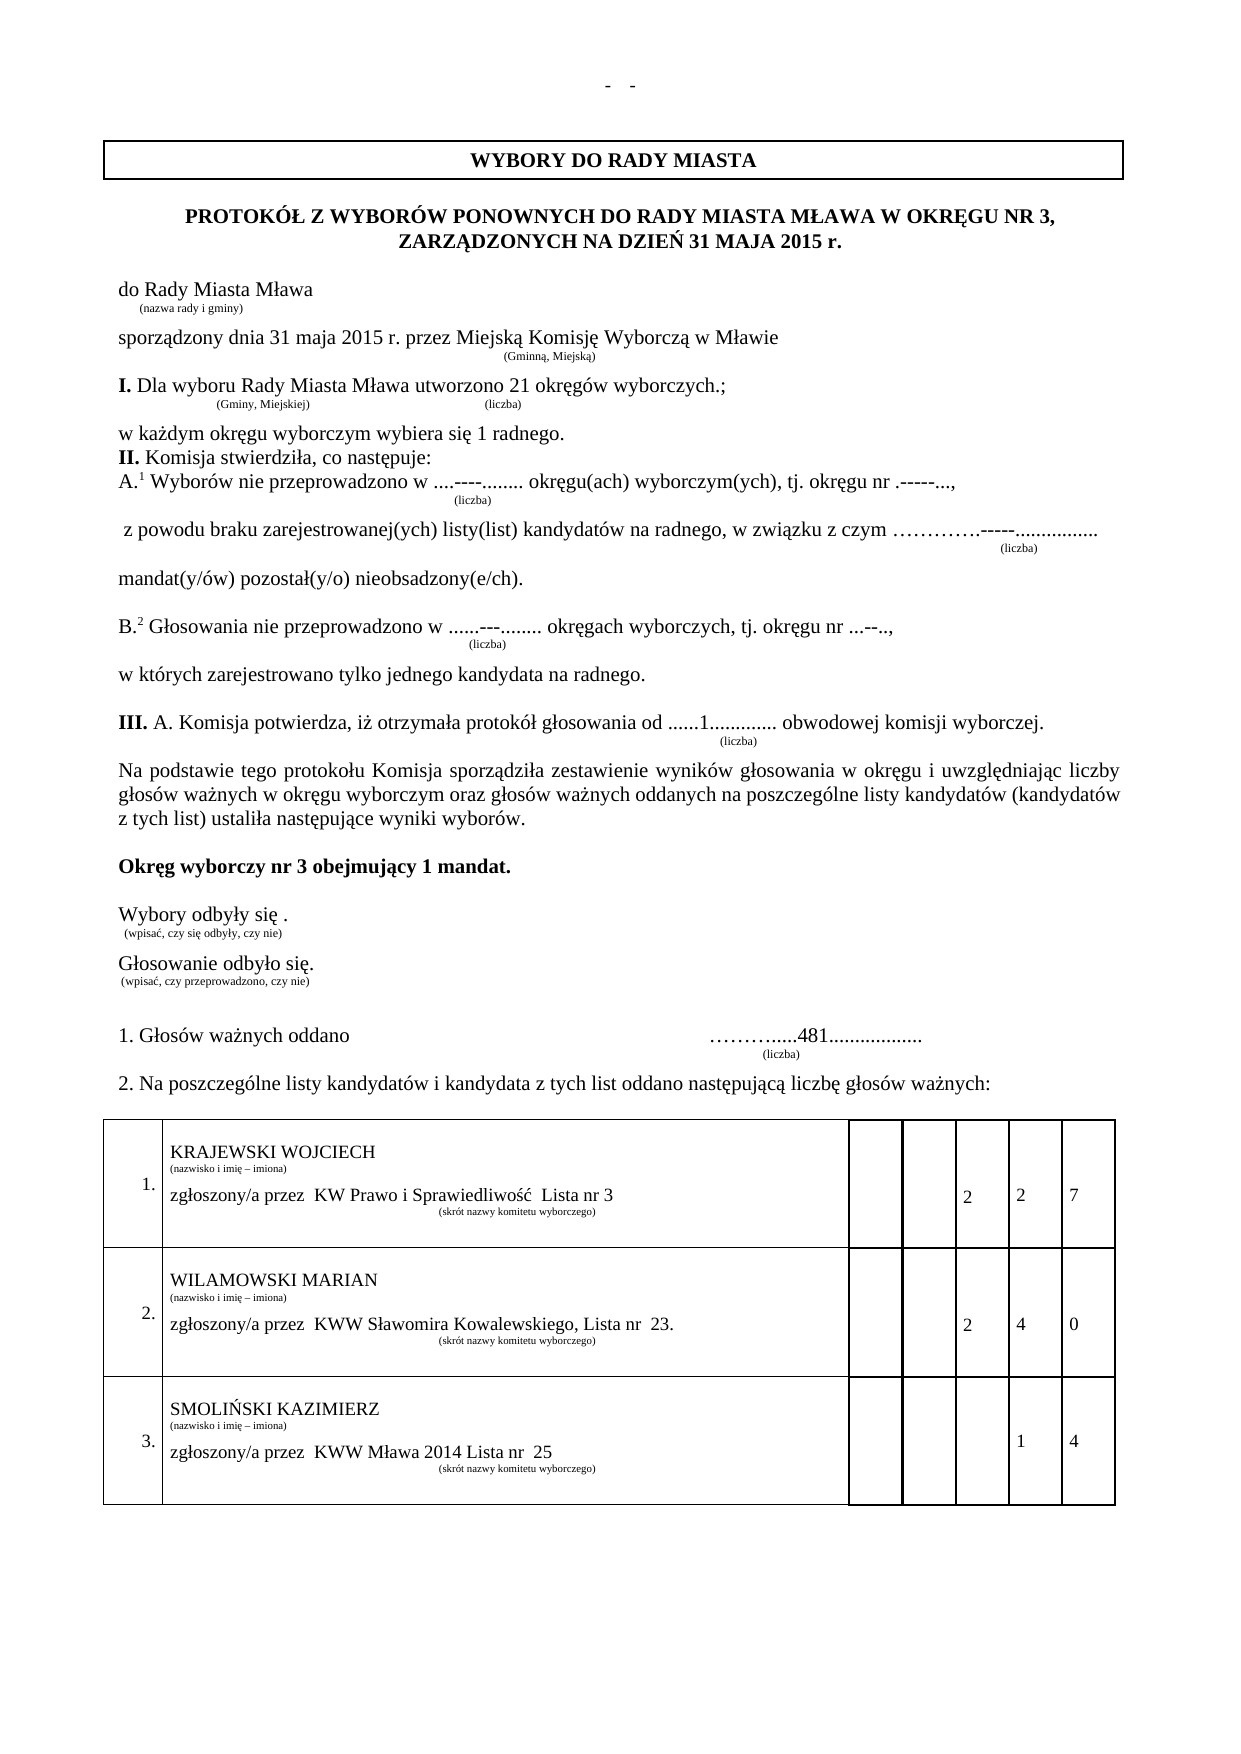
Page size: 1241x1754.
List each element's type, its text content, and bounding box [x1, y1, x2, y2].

table_header 7 [1063, 1121, 1114, 1247]
text I. Dla wyboru Rady Miasta Mława utworzono 21 okręgów wyborczych.; [118, 373, 1122, 397]
text w których zarejestrowano tylko jednego kandydata na radnego. [118, 662, 1122, 686]
table_header KRAJEWSKI WOJCIECH (nazwisko i imię – imiona) zgłoszony/a przez KW Prawo i Sprawiedliwość Lista nr 3 (skrót nazwy komitetu wyborczego) [163, 1120, 848, 1247]
subtitle PROTOKÓŁ Z WYBORÓW PONOWNYCH DO RADY MIASTA MŁAWA W OKRĘGU NR 3, ZARZĄDZONYCH NA DZIEŃ 31 MAJA 2015 r. [118, 204, 1122, 253]
text Na podstawie tego protokołu Komisja sporządziła zestawienie wyników głosowania w okręgu i uwzględniając liczby głosów ważnych w okręgu wyborczym oraz głosów ważnych oddanych na poszczególne listy kandydatów (kandydatów z tych list) ustaliła następujące wyniki wyborów. [118, 758, 1122, 830]
text (liczba) [118, 638, 1122, 662]
text (Gminy, Miejskiej) (liczba) [118, 397, 1122, 421]
table_cell SMOLIŃSKI KAZIMIERZ (nazwisko i imię – imiona) zgłoszony/a przez KWW Mława 2014 Lista nr 25 (skrót nazwy komitetu wyborczego) [163, 1377, 848, 1504]
text 2. Na poszczególne listy kandydatów i kandydata z tych list oddano następującą liczbę głosów ważnych: [118, 1071, 1122, 1095]
text 1. Głosów ważnych oddano ……….....481.................. [118, 1023, 1122, 1047]
text w każdym okręgu wyborczym wybiera się 1 radnego. [118, 421, 1122, 445]
text II. Komisja stwierdziła, co następuje: [118, 445, 1122, 469]
text (wpisać, czy przeprowadzono, czy nie) [118, 974, 1122, 998]
text (liczba) [118, 493, 1122, 517]
table_header [904, 1121, 955, 1247]
text A. Wyborów nie przeprowadzono w ....----........ okręgu(ach) wyborczym(ych), tj. okręgu nr .-----..., [118, 469, 1122, 493]
table_cell 3. [104, 1377, 162, 1504]
table_cell [904, 1378, 955, 1504]
subtitle do Rady Miasta Mława [118, 277, 1122, 301]
table_cell [850, 1249, 901, 1376]
text z powodu braku zarejestrowanej(ych) listy(list) kandydatów na radnego, w związku z czym ………….-----................ [118, 517, 1122, 541]
text (liczba) [118, 734, 1122, 758]
text (liczba) [118, 541, 1122, 565]
table_cell 4 [1010, 1249, 1061, 1376]
table_header 2 [957, 1121, 1008, 1247]
table_cell [904, 1249, 955, 1376]
text Głosowanie odbyło się. [118, 950, 1122, 974]
text III. A. Komisja potwierdza, iż otrzymała protokół głosowania od ......1............. obwodowej komisji wyborczej. [118, 710, 1122, 734]
text (wpisać, czy się odbyły, czy nie) [118, 926, 1122, 950]
table_cell [850, 1378, 901, 1504]
table_header [850, 1121, 901, 1247]
table_cell [957, 1378, 1008, 1504]
table_header 1. [104, 1120, 162, 1247]
table_header 2 [1010, 1121, 1061, 1247]
text B. Głosowania nie przeprowadzono w ......---........ okręgach wyborczych, tj. okręgu nr ...--.., [118, 613, 1122, 638]
table_header WYBORY DO RADY MIASTA [105, 142, 1122, 178]
text sporządzony dnia 31 maja 2015 r. przez Miejską Komisję Wyborczą w Mławie [118, 325, 1122, 349]
table_cell 2 [957, 1249, 1008, 1376]
table_cell 1 [1010, 1378, 1061, 1504]
text (Gminną, Miejską) [118, 349, 1122, 373]
text Okręg wyborczy nr 3 obejmujący 1 mandat. [118, 854, 1122, 878]
table_cell 2. [104, 1248, 162, 1376]
table_cell 0 [1063, 1249, 1114, 1376]
text Wybory odbyły się . [118, 902, 1122, 926]
text (nazwa rady i gminy) [118, 301, 1122, 325]
table_cell WILAMOWSKI MARIAN (nazwisko i imię – imiona) zgłoszony/a przez KWW Sławomira Kowalewskiego, Lista nr 23. (skrót nazwy komitetu wyborczego) [163, 1248, 848, 1376]
table_cell 4 [1063, 1378, 1114, 1504]
text mandat(y/ów) pozostał(y/o) nieobsadzony(e/ch). [118, 565, 1122, 589]
text (liczba) [118, 1047, 1122, 1071]
